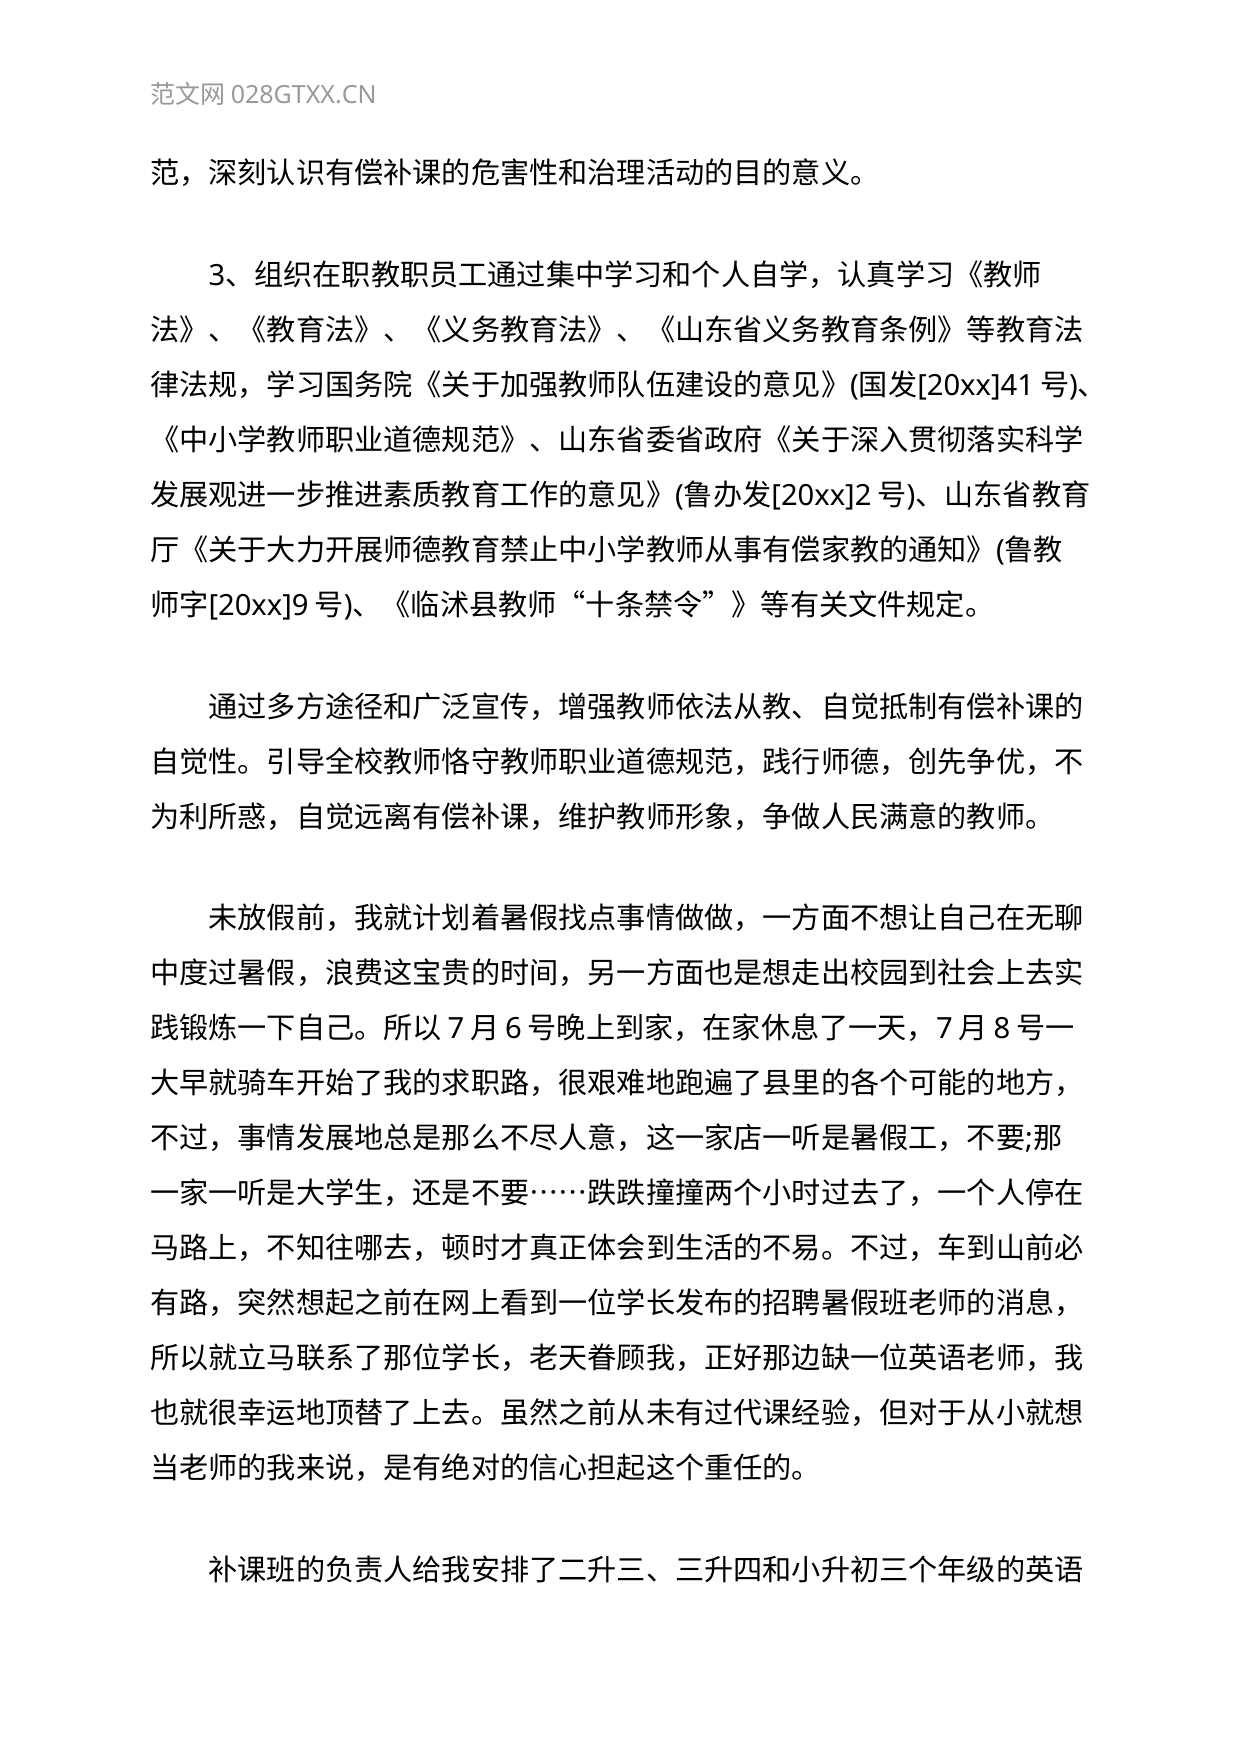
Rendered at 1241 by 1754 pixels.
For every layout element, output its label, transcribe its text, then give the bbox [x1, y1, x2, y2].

text 未放假前，我就计划着暑假找点事情做做，一方面不想让自己在无聊中度过暑假，浪费这宝贵的时间，另一方面也是想走出校园到社会上去实践锻炼一下自己。所以7月6号晚上到家，在家休息了一天，7月8号一大早就骑车开始了我的求职路，很艰难地跑遍了县里的各个可能的地方，不过，事情发展地总是那么不尽人意，这一家店一听是暑假工，不要;那一家一听是大学生，还是不要……跌跌撞撞两个小时过去了，一个人停在马路上，不知往哪去，顿时才真正体会到生活的不易。不过，车到山前必有路，突然想起之前在网上看到一位学长发布的招聘暑假班老师的消息，所以就立马联系了那位学长，老天眷顾我，正好那边缺一位英语老师，我也就很幸运地顶替了上去。虽然之前从未有过代课经验，但对于从小就想当老师的我来说，是有绝对的信心担起这个重任的。 [150, 895, 1090, 1487]
text 通过多方途径和广泛宣传，增强教师依法从教、自觉抵制有偿补课的自觉性。引导全校教师恪守教师职业道德规范，践行师德，创先争优，不为利所惑，自觉远离有偿补课，维护教师形象，争做人民满意的教师。 [150, 683, 1090, 836]
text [150, 1546, 1090, 1588]
text 3、组织在职教职员工通过集中学习和个人自学，认真学习《教师法》、《教育法》、《义务教育法》、《山东省义务教育条例》等教育法律法规，学习国务院《关于加强教师队伍建设的意见》(国发[20xx]41号)、《中小学教师职业道德规范》、山东省委省政府《关于深入贯彻落实科学发展观进一步推进素质教育工作的意见》(鲁办发[20xx]2号)、山东省教育厅《关于大力开展师德教育禁止中小学教师从事有偿家教的通知》(鲁教师字[20xx]9号)、《临沭县教师“十条禁令”》等有关文件规定。 [150, 252, 1090, 624]
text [150, 150, 1090, 192]
